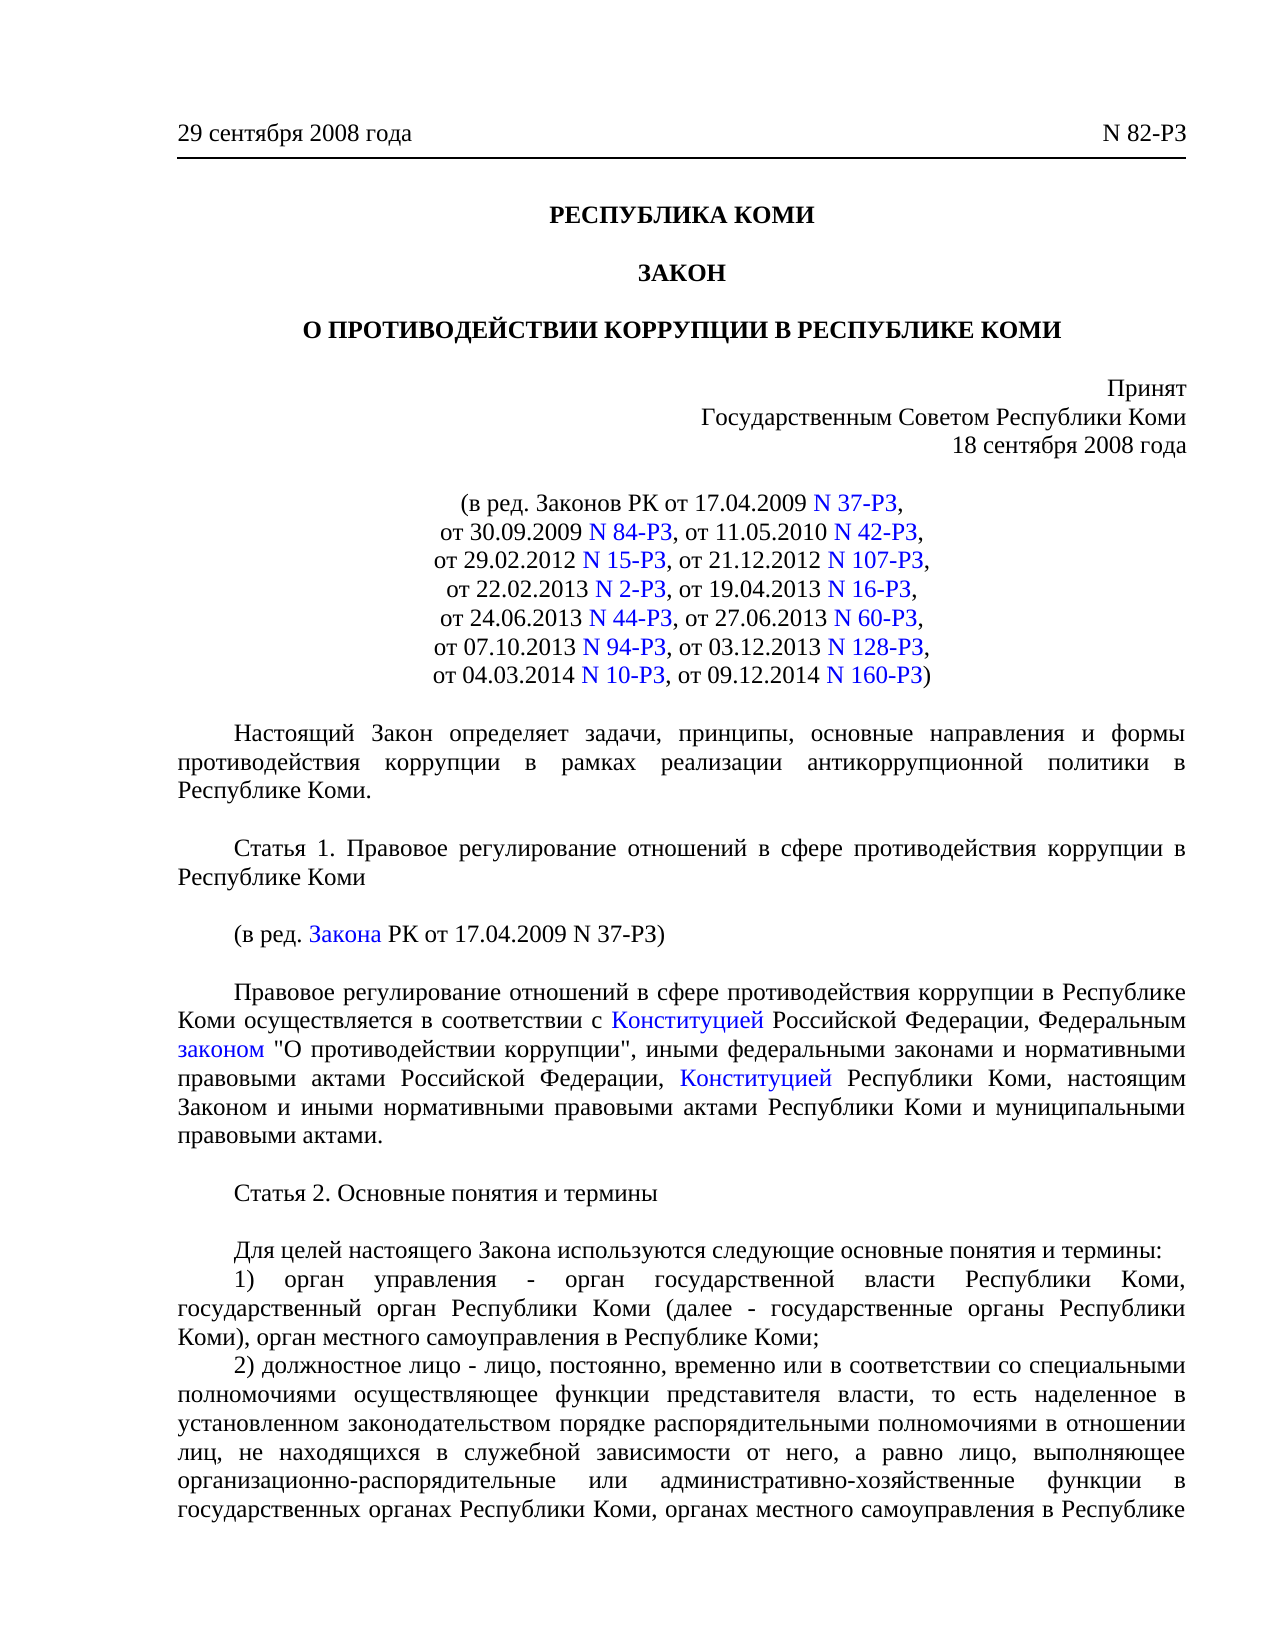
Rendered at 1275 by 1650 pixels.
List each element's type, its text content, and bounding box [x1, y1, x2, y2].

text 18 сентября 2008 года [177, 430, 1186, 459]
text О ПРОТИВОДЕЙСТВИИ КОРРУПЦИИ В РЕСПУБЛИКЕ КОМИ [177, 315, 1186, 344]
text Государственным Советом Республики Коми [177, 402, 1186, 430]
text Настоящий Закон определяет задачи, принципы, основные направления и формы противодействия коррупции в рамках реализации антикоррупционной политики в Республике Коми. [177, 718, 1186, 804]
text Статья 1. Правовое регулирование отношений в сфере противодействия коррупции в Республике Коми [177, 833, 1186, 890]
text от 07.10.2013 N 94-РЗ, от 03.12.2013 N 128-РЗ, [177, 632, 1186, 660]
text РЕСПУБЛИКА КОМИ [177, 200, 1186, 229]
text Правовое регулирование отношений в сфере противодействия коррупции в Республике Коми осуществляется в соответствии с Конституцией Российской Федерации, Федеральным законом "О противодействии коррупции", иными федеральными законами и нормативными правовыми актами Российской Федерации, Конституцией Республики Коми, настоящим Законом и иными нормативными правовыми актами Республики Коми и муниципальными правовыми актами. [177, 977, 1186, 1149]
text Статья 2. Основные понятия и термины [177, 1178, 1186, 1207]
text (в ред. Законов РК от 17.04.2009 N 37-РЗ, [177, 488, 1186, 517]
text Для целей настоящего Закона используются следующие основные понятия и термины: [177, 1235, 1186, 1264]
text от 22.02.2013 N 2-РЗ, от 19.04.2013 N 16-РЗ, [177, 574, 1186, 603]
table_header N 82-РЗ [682, 118, 1186, 147]
text от 29.02.2012 N 15-РЗ, от 21.12.2012 N 107-РЗ, [177, 545, 1186, 574]
table_header 29 сентября 2008 года [177, 118, 682, 147]
text от 30.09.2009 N 84-РЗ, от 11.05.2010 N 42-РЗ, [177, 517, 1186, 545]
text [177, 1350, 1186, 1523]
text Принят [177, 373, 1186, 402]
text 1) орган управления - орган государственной власти Республики Коми, государственный орган Республики Коми (далее - государственные органы Республики Коми), орган местного самоуправления в Республике Коми; [177, 1264, 1186, 1350]
text от 04.03.2014 N 10-РЗ, от 09.12.2014 N 160-РЗ) [177, 660, 1186, 689]
text от 24.06.2013 N 44-РЗ, от 27.06.2013 N 60-РЗ, [177, 603, 1186, 632]
text ЗАКОН [177, 258, 1186, 287]
text (в ред. Закона РК от 17.04.2009 N 37-РЗ) [177, 919, 1186, 948]
